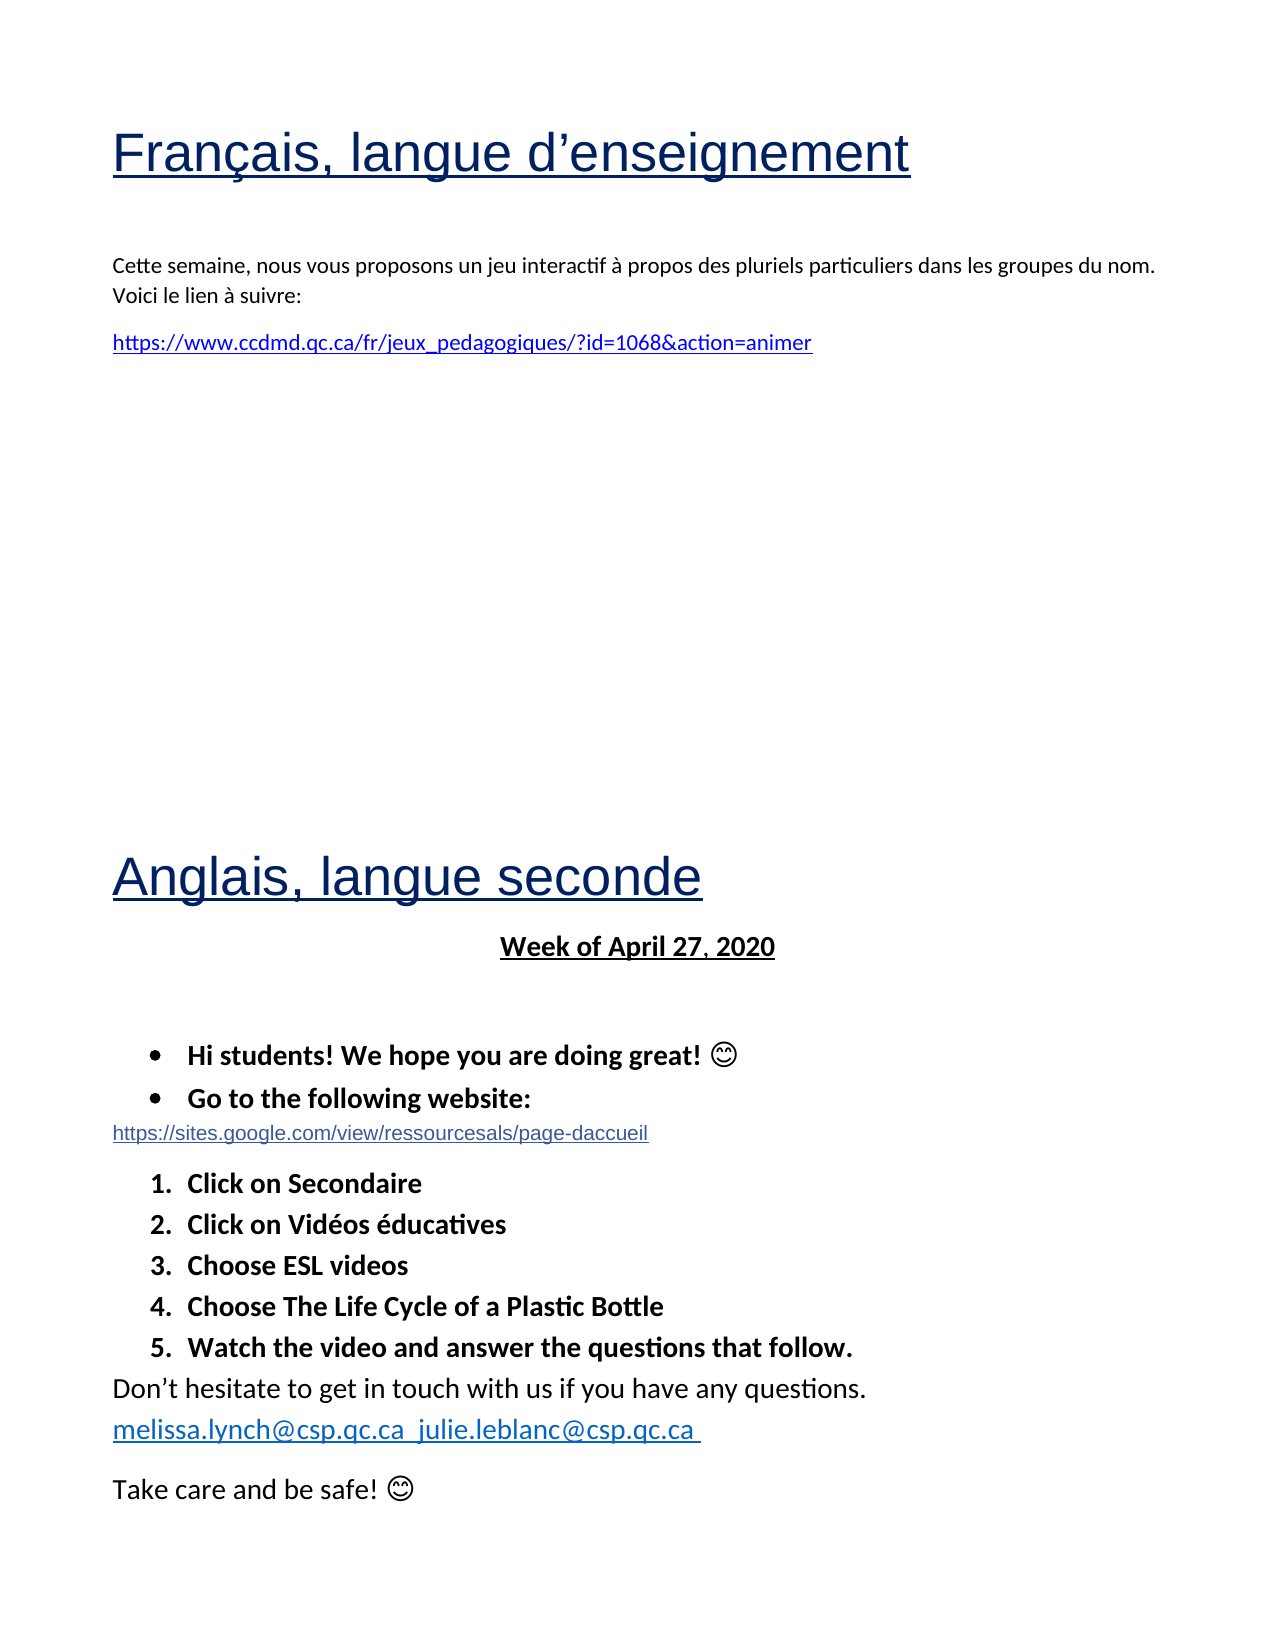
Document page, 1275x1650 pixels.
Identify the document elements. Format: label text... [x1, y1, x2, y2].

text https://sites.google.com/view/ressourcesals/page-daccueil [112, 1121, 1162, 1145]
text Cette semaine, nous vous proposons un jeu interactif à propos des pluriels particuliers dans les groupes du nom. Voici le lien à suivre: [112, 251, 1162, 310]
text Take care and be safe! 😊 [112, 1468, 1162, 1508]
list Choose The Life Cycle of a Plastic Bottle [150, 1288, 1162, 1324]
list Watch the video and answer the questions that follow. [150, 1329, 1162, 1364]
list Go to the following website: [150, 1080, 1162, 1116]
list Choose ESL videos [150, 1247, 1162, 1283]
text Don’t hesitate to get in touch with us if you have any questions. melissa.lynch@csp.qc.ca julie.leblanc@csp.qc.ca [112, 1370, 1162, 1446]
text Week of April 27, 2020 [112, 928, 1162, 964]
subtitle Anglais, langue seconde [112, 844, 1162, 906]
list Click on Secondaire [150, 1165, 1162, 1201]
list Click on Vidéos éducatives [150, 1206, 1162, 1242]
subtitle Français, langue d’enseignement [112, 121, 1162, 183]
list Hi students! We hope you are doing great! 😊 [150, 1034, 1162, 1074]
text https://www.ccdmd.qc.ca/fr/jeux_pedagogiques/?id=1068&action=animer [112, 328, 1162, 357]
